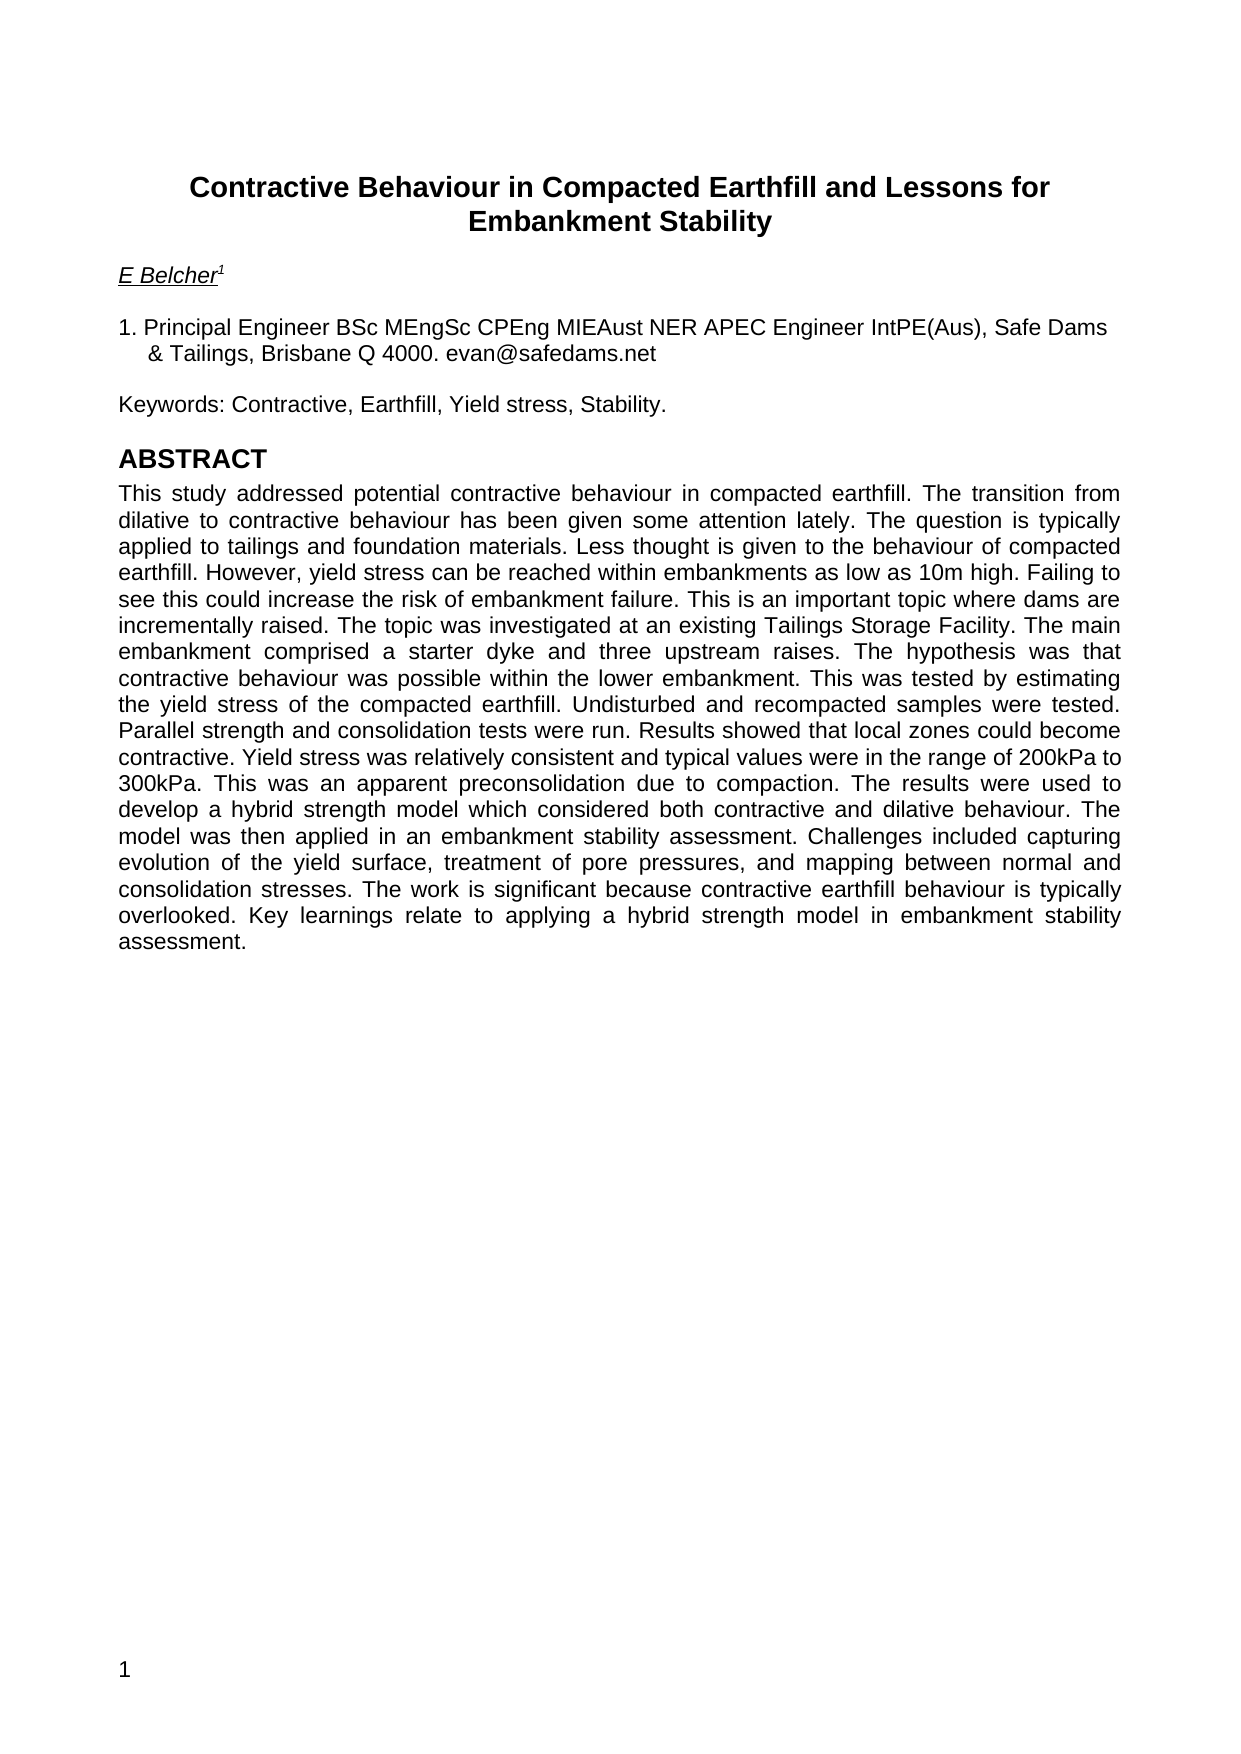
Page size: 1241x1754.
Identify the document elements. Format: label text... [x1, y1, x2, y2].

title Contractive Behaviour in Compacted Earthfill and Lessons for Embankment Stability [118, 170, 1122, 237]
text E Belcher1 [118, 262, 1122, 289]
text Keywords: Contractive, Earthfill, Yield stress, Stability. [118, 391, 1122, 418]
text This study addressed potential contractive behaviour in compacted earthfill. The transition from dilative to contractive behaviour has been given some attention lately. The question is typically applied to tailings and foundation materials. Less thought is given to the behaviour of compacted earthfill. However, yield stress can be reached within embankments as low as 10m high. Failing to see this could increase the risk of embankment failure. This is an important topic where dams are incrementally raised. The topic was investigated at an existing Tailings Storage Facility. The main embankment comprised a starter dyke and three upstream raises. The hypothesis was that contractive behaviour was possible within the lower embankment. This was tested by estimating the yield stress of the compacted earthfill. Undisturbed and recompacted samples were tested. Parallel strength and consolidation tests were run. Results showed that local zones could become contractive. Yield stress was relatively consistent and typical values were in the range of 200kPa to 300kPa. This was an apparent preconsolidation due to compaction. The results were used to develop a hybrid strength model which considered both contractive and dilative behaviour. The model was then applied in an embankment stability assessment. Challenges included capturing evolution of the yield surface, treatment of pore pressures, and mapping between normal and consolidation stresses. The work is significant because contractive earthfill behaviour is typically overlooked. Key learnings relate to applying a hybrid strength model in embankment stability assessment. [118, 480, 1122, 954]
text 1. Principal Engineer BSc MEngSc CPEng MIEAust NER APEC Engineer IntPE(Aus), Safe Dams & Tailings, Brisbane Q 4000. evan@safedams.net [118, 314, 1122, 366]
subtitle ABSTRACT [118, 443, 1122, 474]
